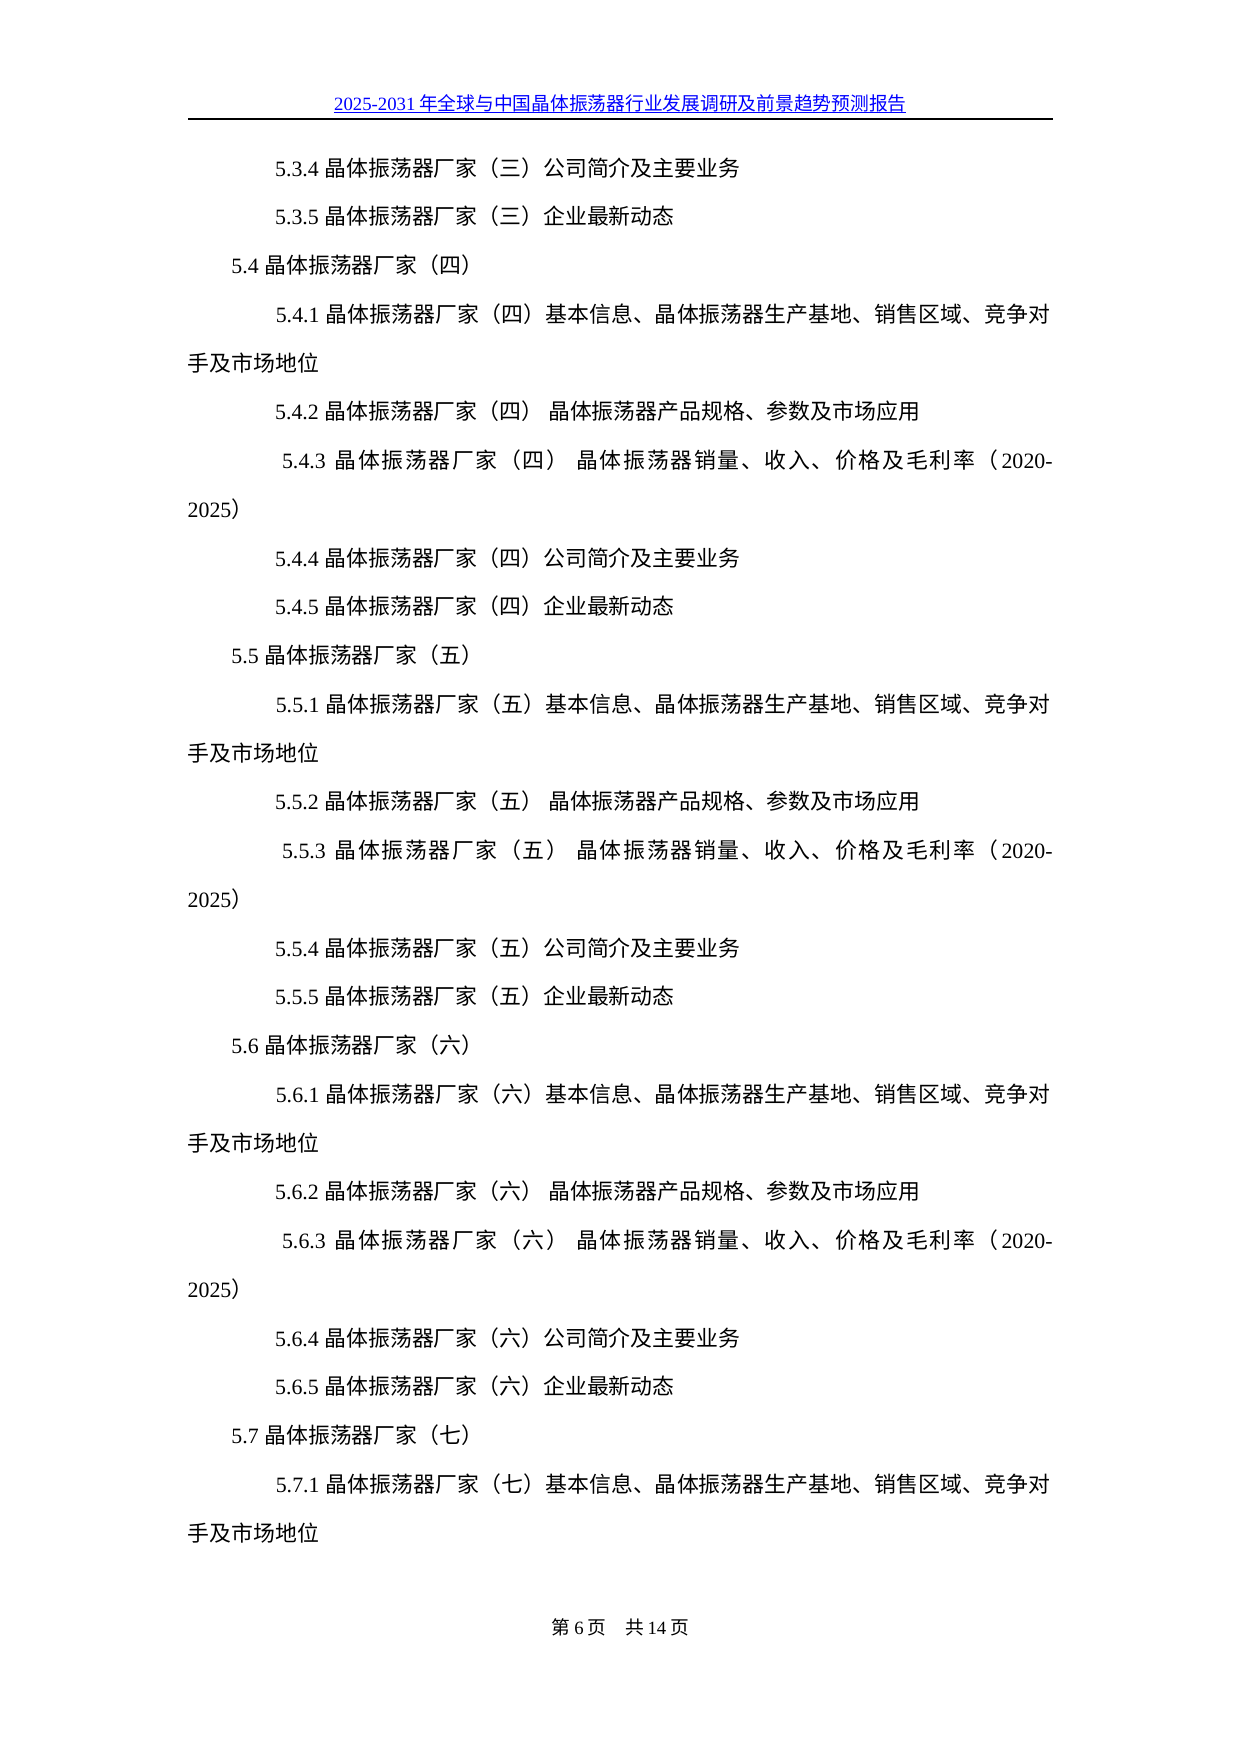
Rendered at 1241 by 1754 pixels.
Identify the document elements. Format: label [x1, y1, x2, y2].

text [187, 150, 1053, 1548]
